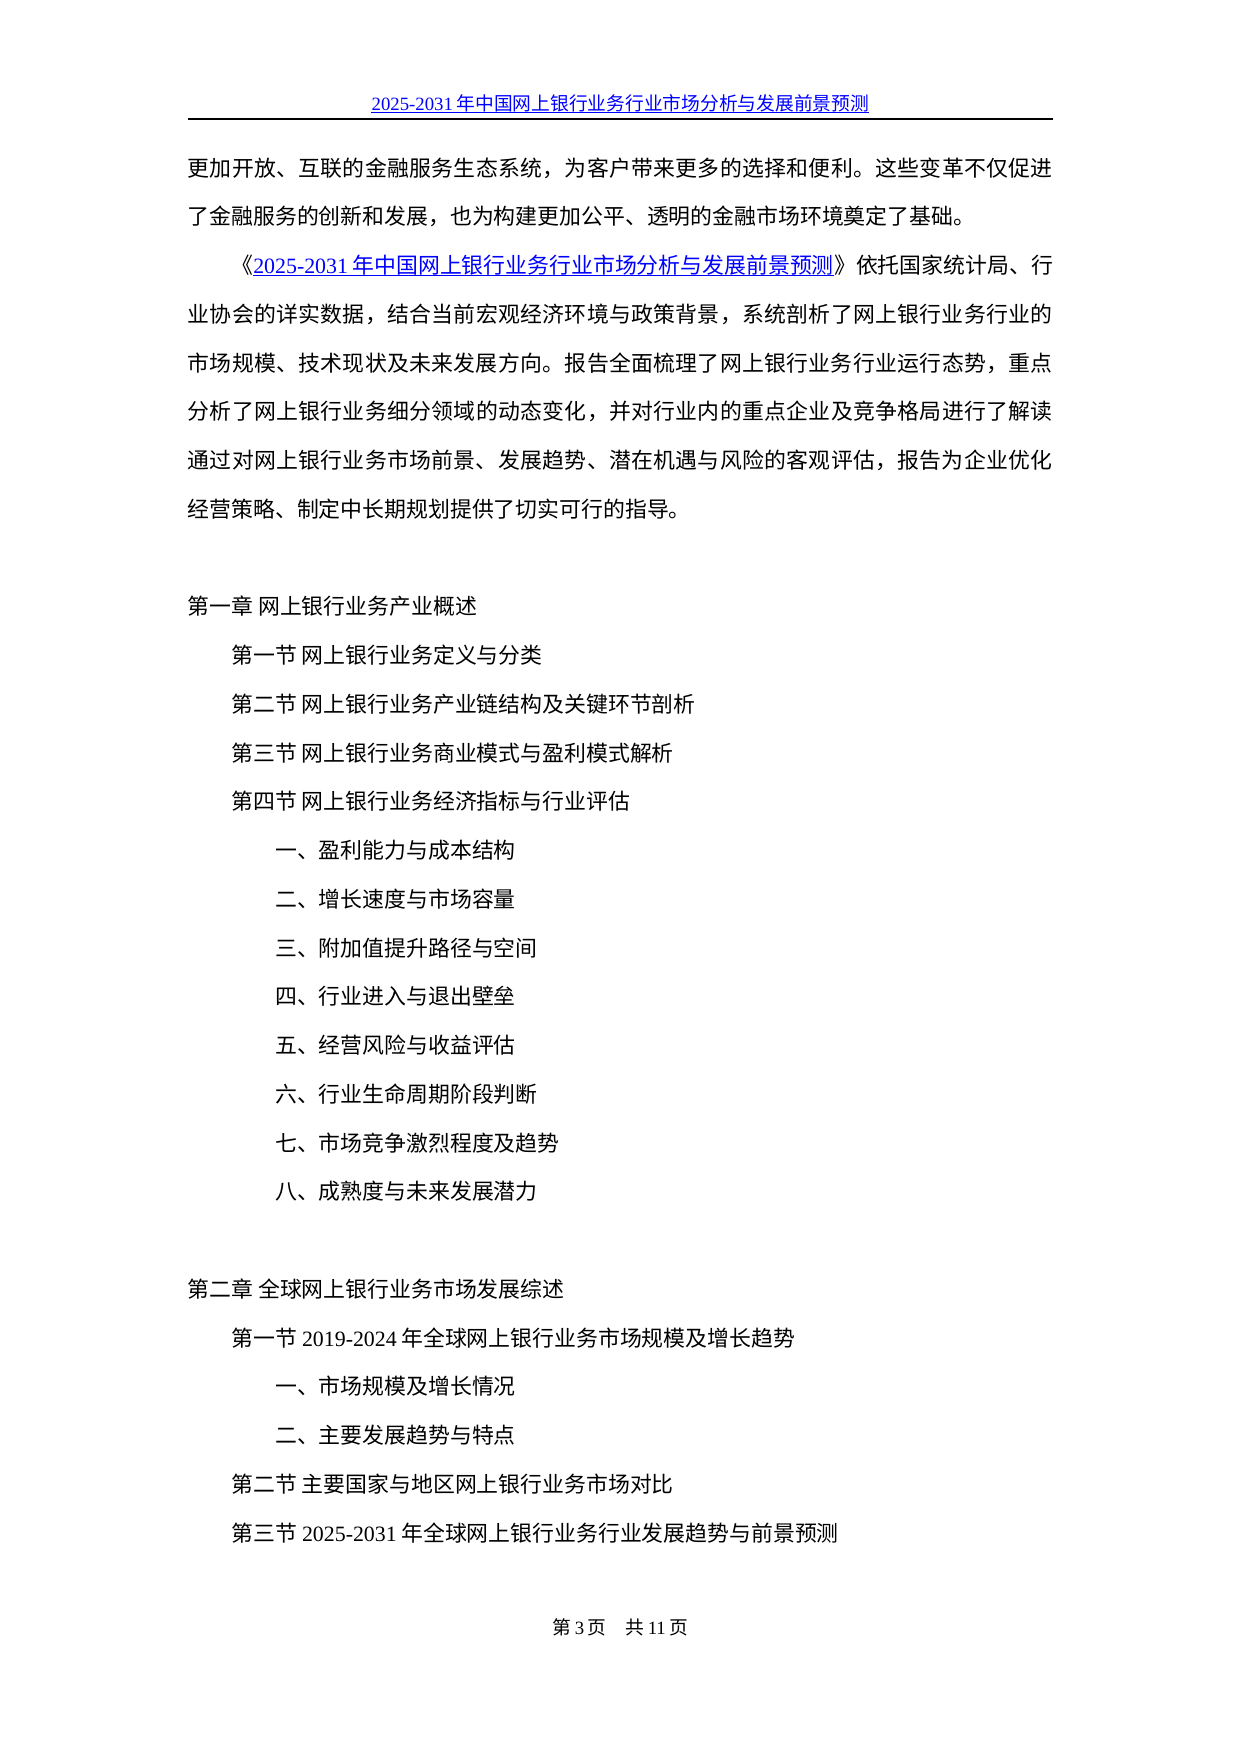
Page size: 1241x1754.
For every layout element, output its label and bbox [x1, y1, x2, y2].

text [187, 150, 1053, 1548]
